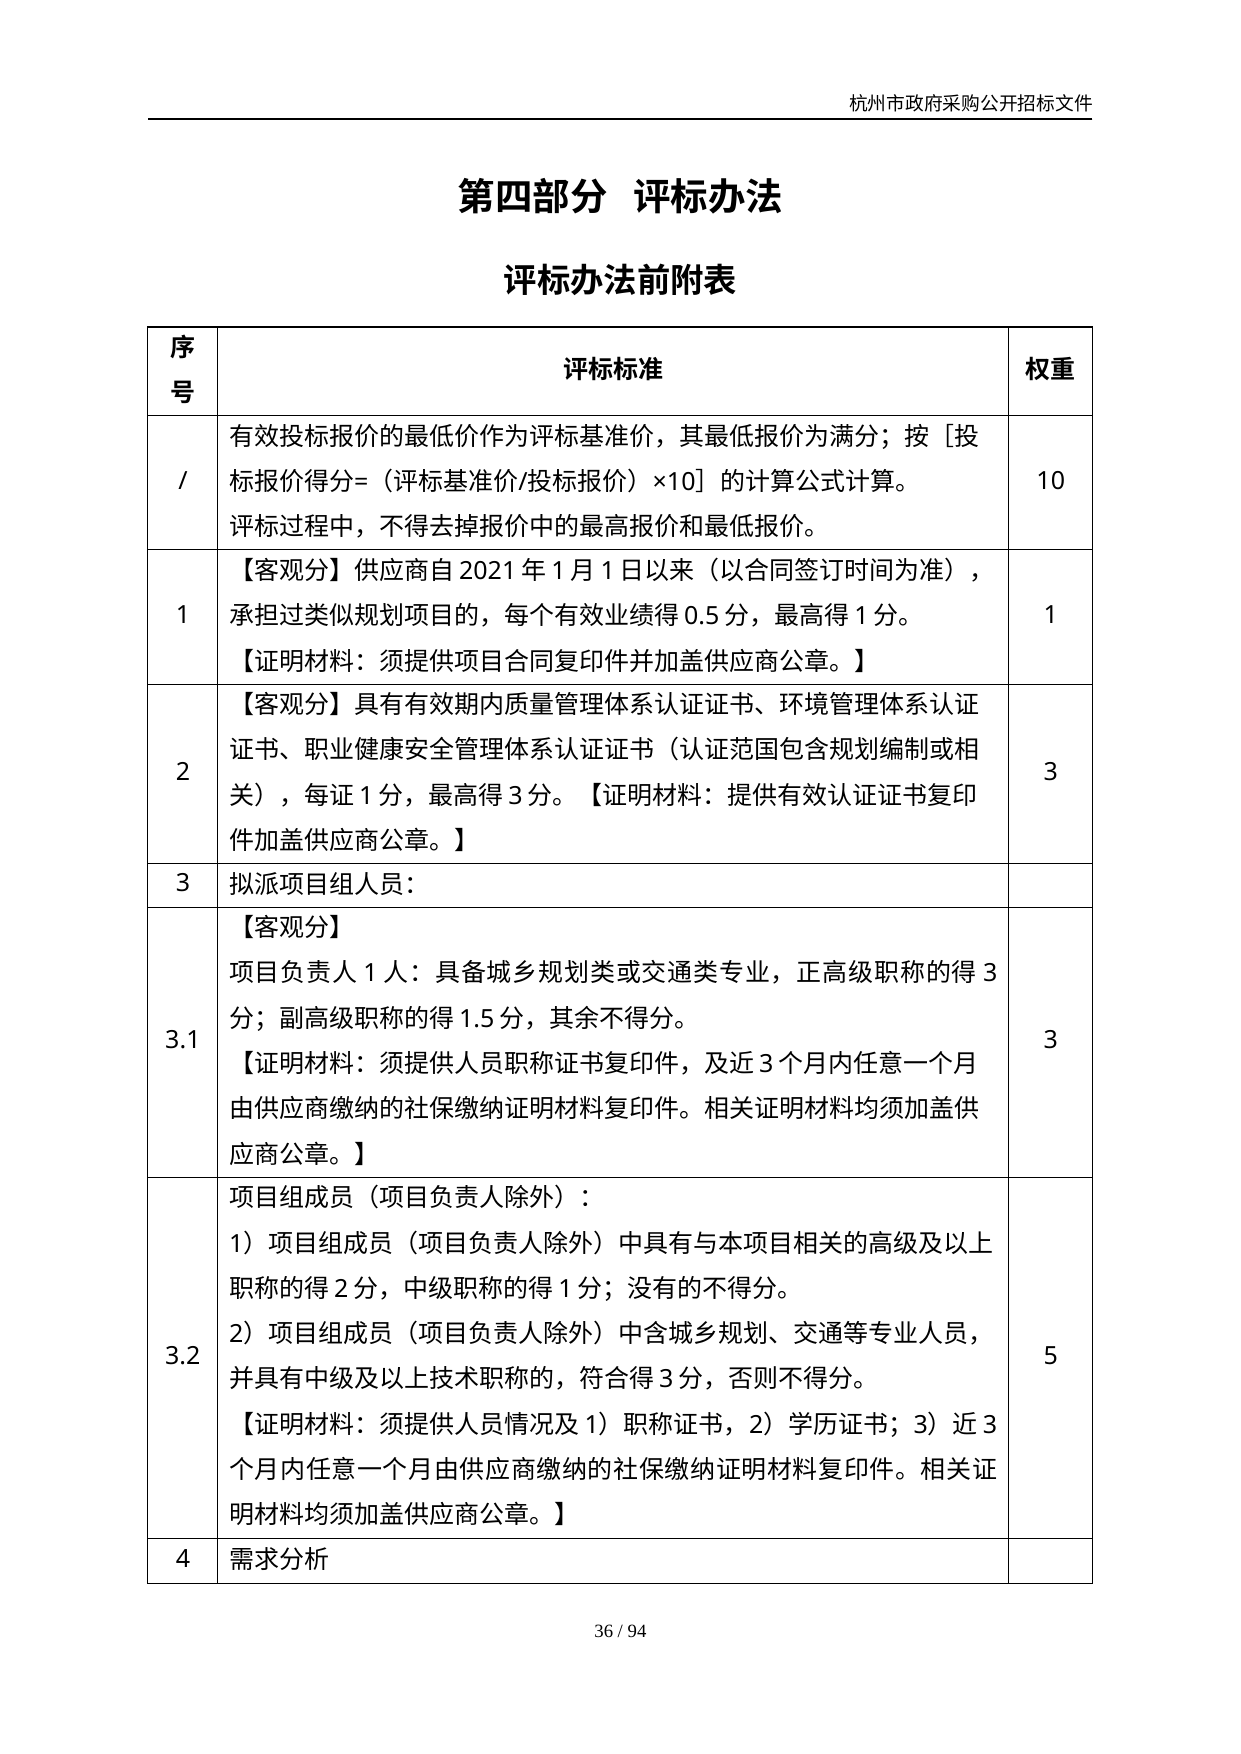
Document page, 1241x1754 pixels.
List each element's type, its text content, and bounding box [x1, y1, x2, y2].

table_cell 【客观分】 项目负责人1人：具备城乡规划类或交通类专业，正高级职称的得3分；副高级职称的得1.5分，其余不得分。 【证明材料：须提供人员职称证书复印件，及近3个月内任意一个月由供应商缴纳的社保缴纳证明材料复印件。相关证明材料均须加盖供应商公章。】 [218, 908, 1008, 1177]
table_cell 3 [148, 864, 217, 907]
table_cell 拟派项目组人员： [218, 864, 1008, 907]
table_cell 3.2 [148, 1178, 217, 1538]
table_cell [1009, 864, 1092, 907]
table_cell 10 [1009, 416, 1092, 549]
table_cell 【客观分】供应商自2021年1月1日以来（以合同签订时间为准），承担过类似规划项目的，每个有效业绩得0.5分，最高得1分。 【证明材料：须提供项目合同复印件并加盖供应商公章。】 [218, 550, 1008, 683]
table_cell 3 [1009, 908, 1092, 1177]
table_cell 2 [148, 685, 217, 863]
table_cell 3.1 [148, 908, 217, 1177]
table_header 序号 [148, 328, 217, 415]
table_cell 需求分析 [218, 1539, 1008, 1583]
table_cell 5 [1009, 1178, 1092, 1538]
table_cell / [148, 416, 217, 549]
table_cell 有效投标报价的最低价作为评标基准价，其最低报价为满分；按［投标报价得分=（评标基准价/投标报价）×10］的计算公式计算。 评标过程中，不得去掉报价中的最高报价和最低报价。 [218, 416, 1008, 549]
table_cell 【客观分】具有有效期内质量管理体系认证证书、环境管理体系认证证书、职业健康安全管理体系认证证书（认证范国包含规划编制或相关），每证1分，最高得3分。【证明材料：提供有效认证证书复印件加盖供应商公章。】 [218, 685, 1008, 863]
table_cell 1 [1009, 550, 1092, 683]
table_header 评标标准 [218, 328, 1008, 415]
text 第四部分 评标办法 [148, 162, 1092, 227]
table_header 权重 [1009, 328, 1092, 415]
text 评标办法前附表 [148, 254, 1092, 302]
table_cell [1009, 1539, 1092, 1583]
table_cell 3 [1009, 685, 1092, 863]
table_cell 1 [148, 550, 217, 683]
table_cell 4 [148, 1539, 217, 1583]
table_cell 项目组成员（项目负责人除外）： 项目组成员（项目负责人除外）中具有与本项目相关的高级及以上职称的得2分，中级职称的得1分；没有的不得分。 项目组成员（项目负责人除外）中含城乡规划、交通等专业人员，并具有中级及以上技术职称的，符合得3分，否则不得分。 【证明材料：须提供人员情况及1）职称证书，2）学历证书；3）近3个月内任意一个月由供应商缴纳的社保缴纳证明材料复印件。相关证明材料均须加盖供应商公章。】 [218, 1178, 1008, 1538]
